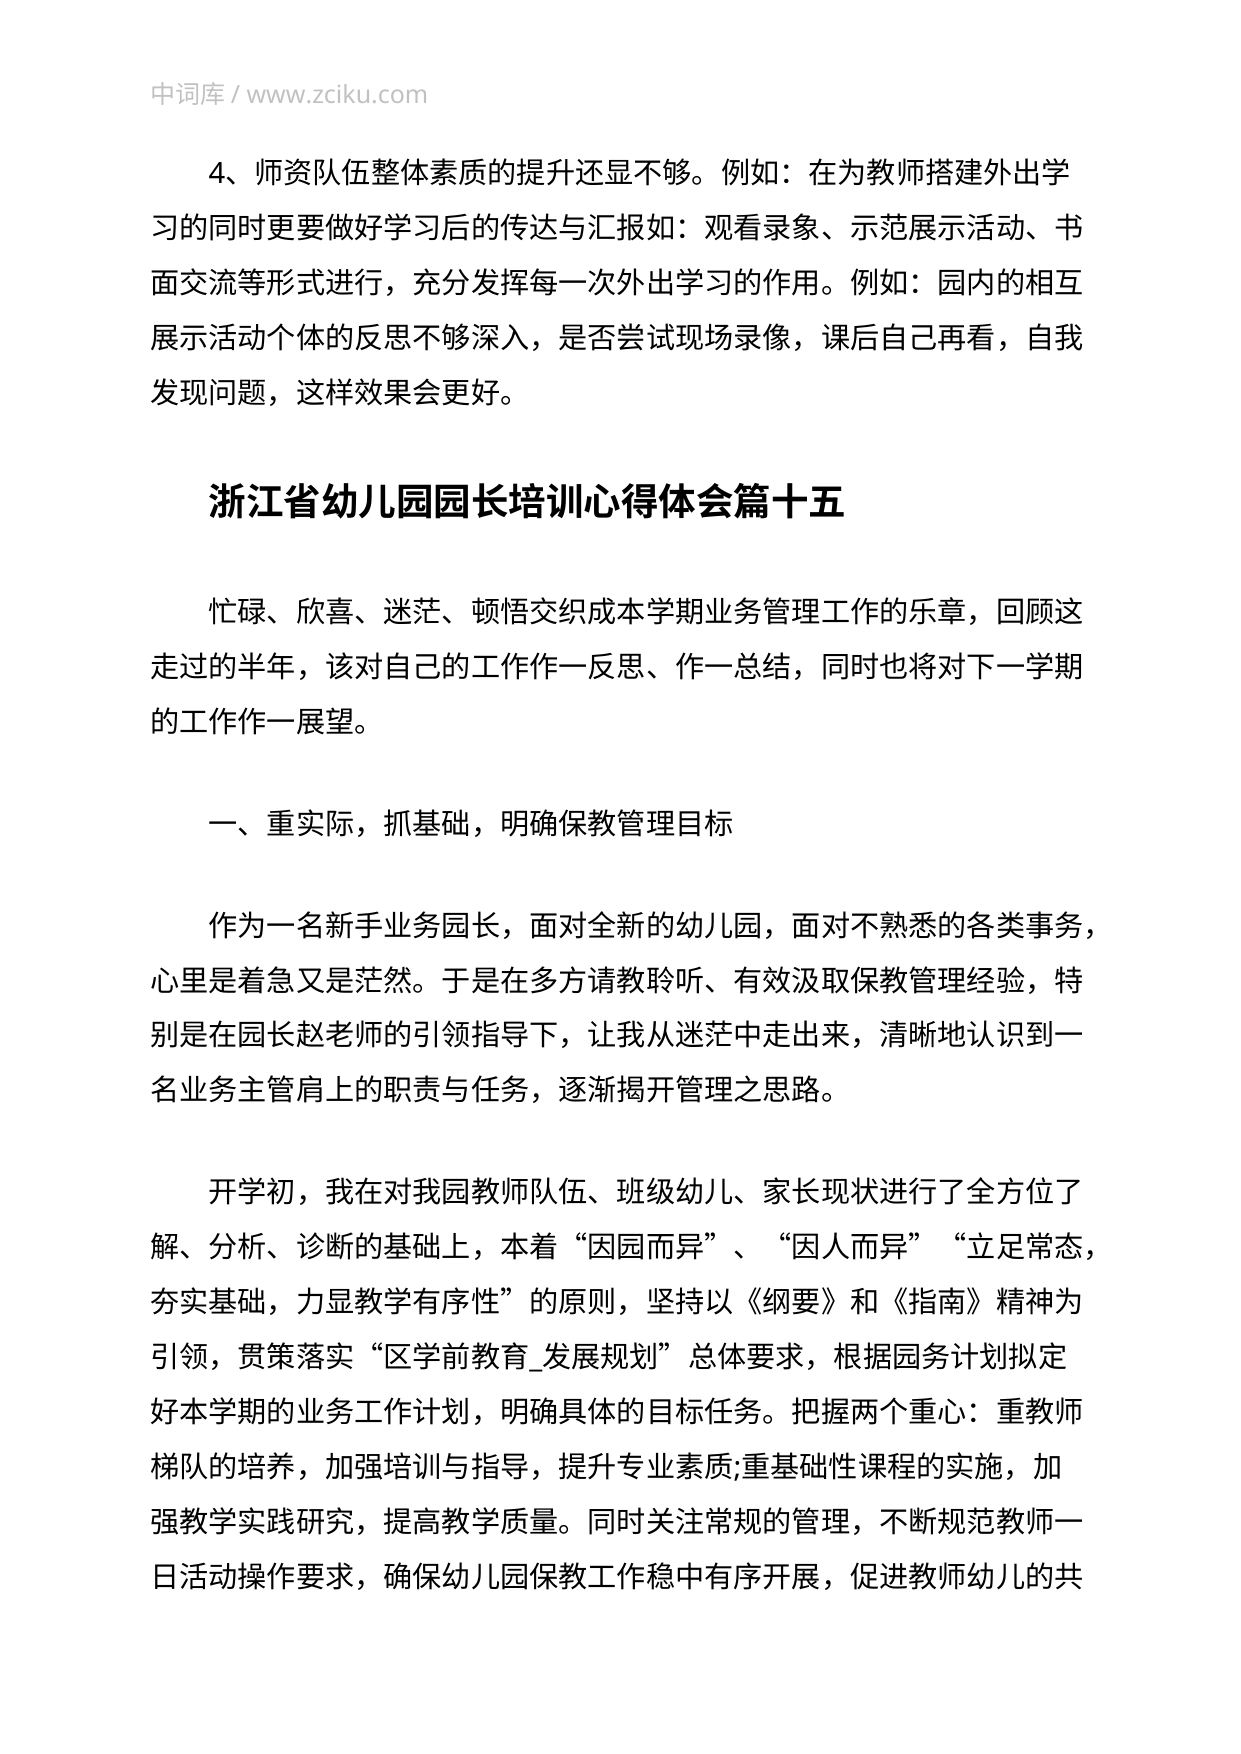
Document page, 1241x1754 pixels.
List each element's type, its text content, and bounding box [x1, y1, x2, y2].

text 4、师资队伍整体素质的提升还显不够。例如：在为教师搭建外出学习的同时更要做好学习后的传达与汇报如：观看录象、示范展示活动、书面交流等形式进行，充分发挥每一次外出学习的作用。例如：园内的相互展示活动个体的反思不够深入，是否尝试现场录像，课后自己再看，自我发现问题，这样效果会更好。 [150, 150, 1090, 412]
text 一、重实际，抓基础，明确保教管理目标 [150, 800, 1090, 843]
text 忙碌、欣喜、迷茫、顿悟交织成本学期业务管理工作的乐章，回顾这走过的半年，该对自己的工作作一反思、作一总结，同时也将对下一学期的工作作一展望。 [150, 589, 1090, 741]
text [150, 1169, 1090, 1595]
text 作为一名新手业务园长，面对全新的幼儿园，面对不熟悉的各类事务，心里是着急又是茫然。于是在多方请教聆听、有效汲取保教管理经验，特别是在园长赵老师的引领指导下，让我从迷茫中走出来，清晰地认识到一名业务主管肩上的职责与任务，逐渐揭开管理之思路。 [150, 902, 1090, 1109]
text 浙江省幼儿园园长培训心得体会篇十五 [150, 471, 1090, 526]
